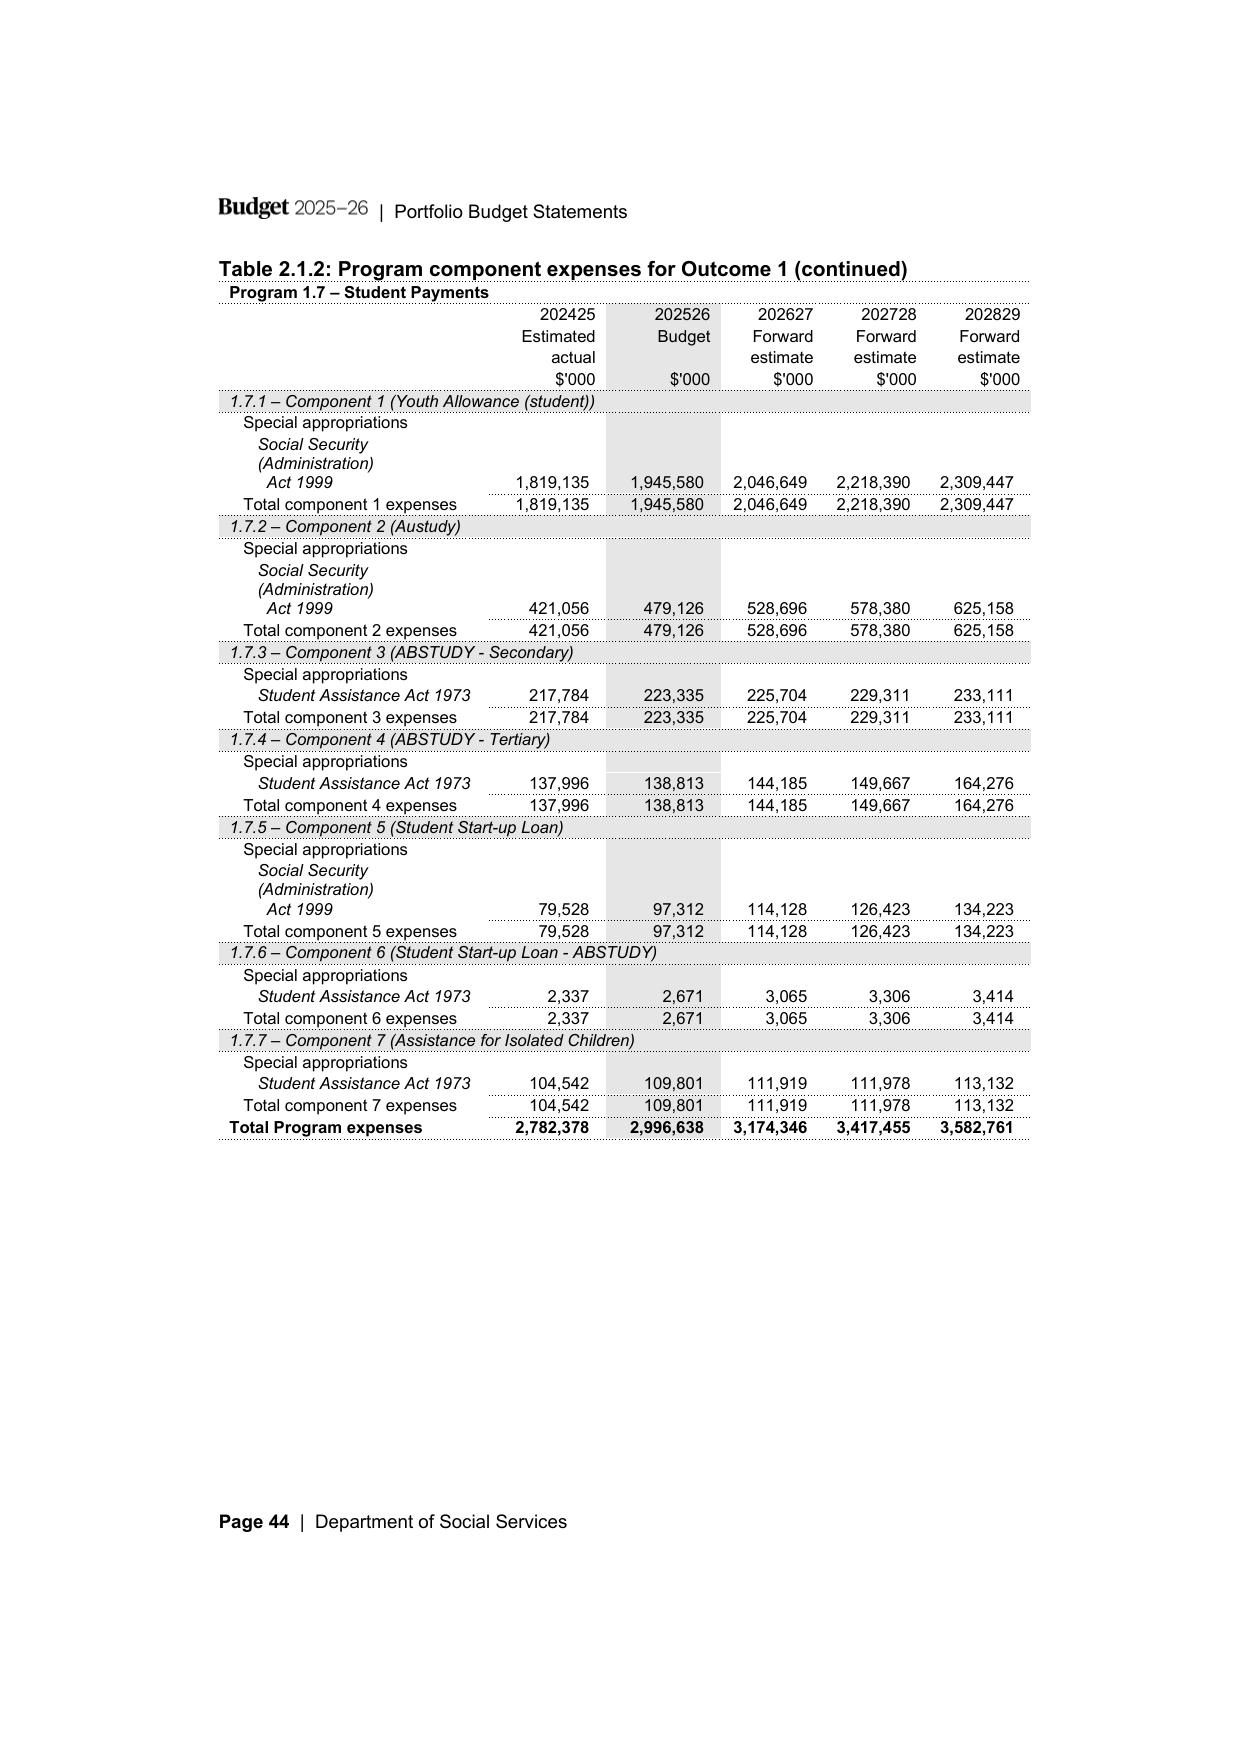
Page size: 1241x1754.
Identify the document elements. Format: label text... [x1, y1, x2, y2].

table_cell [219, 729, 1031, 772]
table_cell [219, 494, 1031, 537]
subtitle Table 2.1.2: Program component expenses for Outcome 1 (continued) [218, 257, 1022, 281]
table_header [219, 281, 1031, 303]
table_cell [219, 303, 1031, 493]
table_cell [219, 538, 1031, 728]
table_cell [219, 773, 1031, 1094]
picture [218, 197, 369, 219]
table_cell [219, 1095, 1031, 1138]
